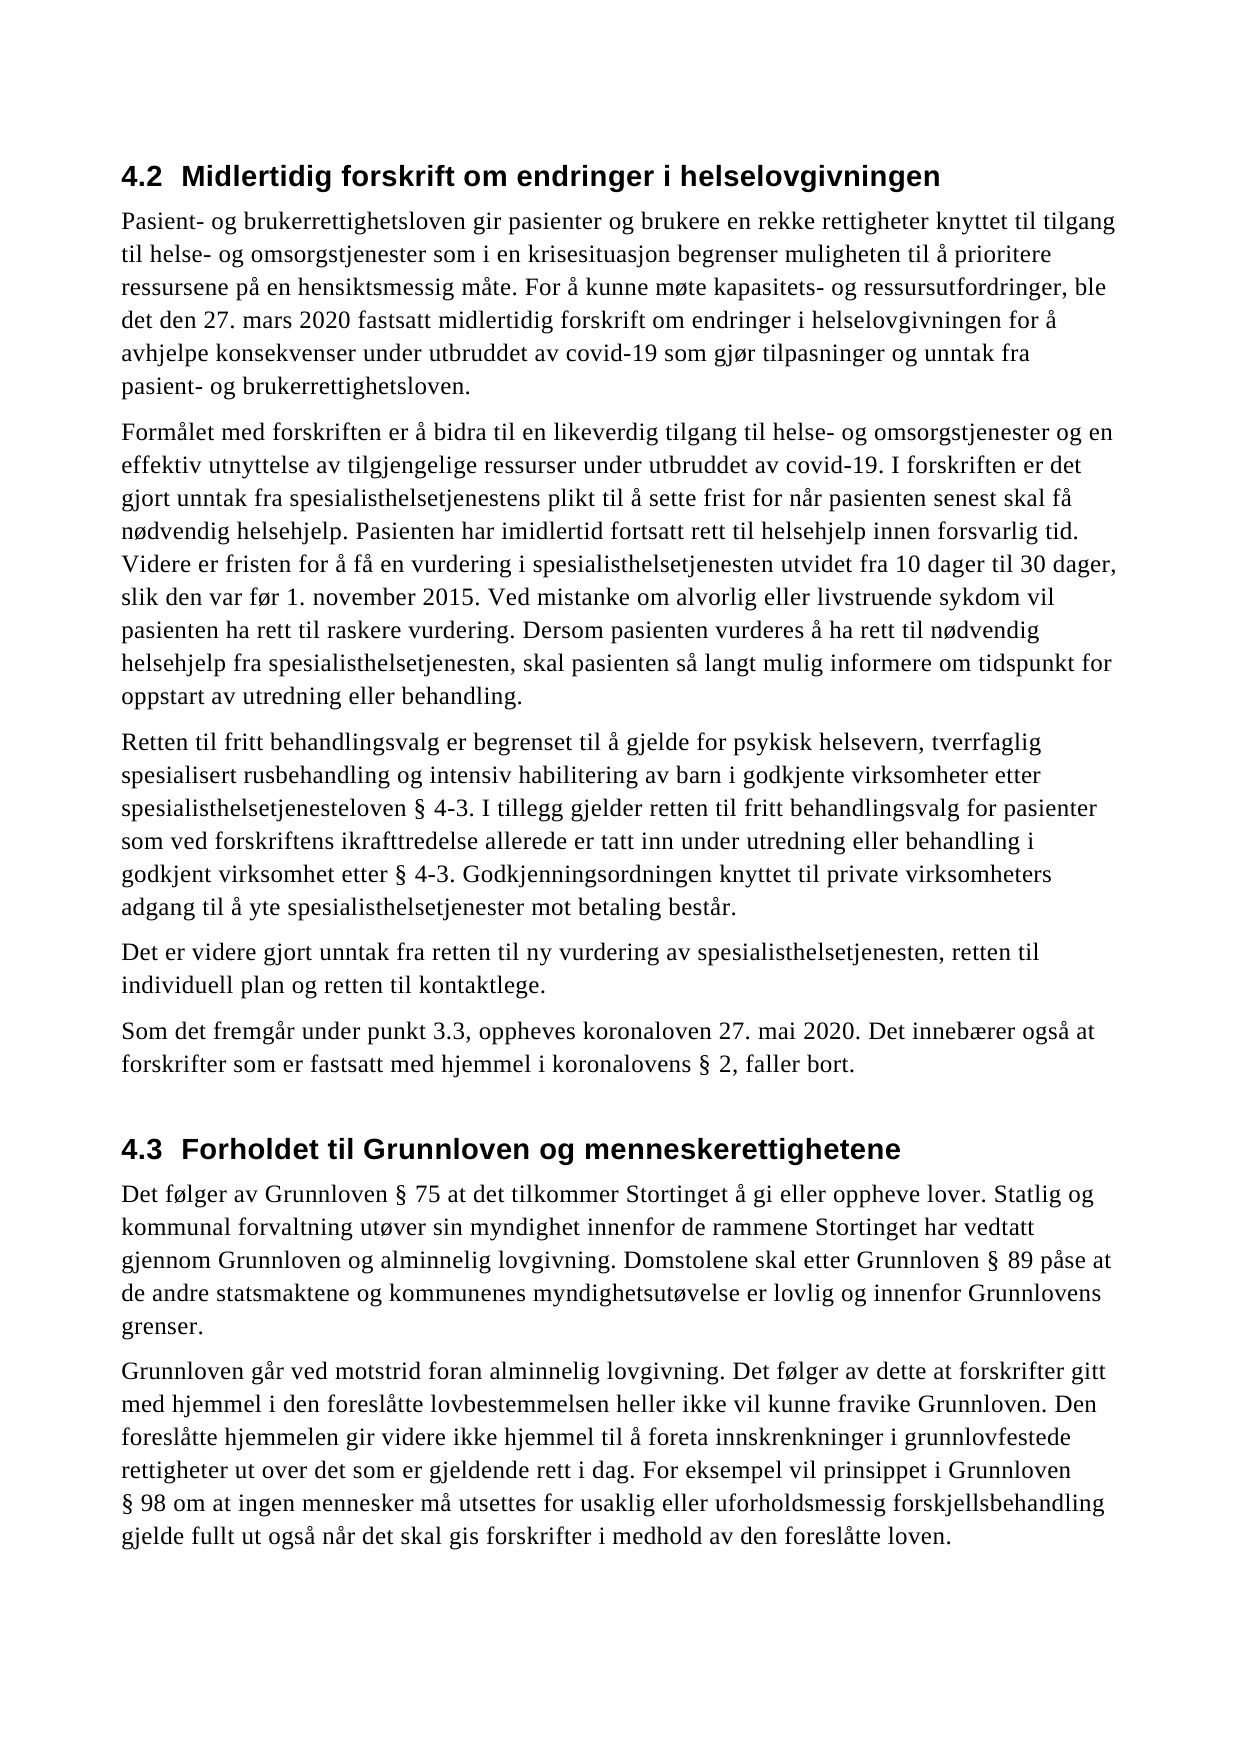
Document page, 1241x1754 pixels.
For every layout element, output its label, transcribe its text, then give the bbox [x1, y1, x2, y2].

subtitle Forholdet til Grunnloven og menneskerettighetene [121, 1132, 1119, 1165]
text Pasient- og brukerrettighetsloven gir pasienter og brukere en rekke rettigheter knyttet til tilgang til helse- og omsorgstjenester som i en krisesituasjon begrenser muligheten til å prioritere ressursene på en hensiktsmessig måte. For å kunne møte kapasitets- og ressursutfordringer, ble det den 27. mars 2020 fastsatt midlertidig forskrift om endringer i helselovgivningen for å avhjelpe konsekvenser under utbruddet av covid-19 som gjør tilpasninger og unntak fra pasient- og brukerrettighetsloven. [121, 206, 1119, 400]
text Som det fremgår under punkt 3.3, oppheves koronaloven 27. mai 2020. Det innebærer også at forskrifter som er fastsatt med hjemmel i koronalovens § 2, faller bort. [121, 1016, 1119, 1078]
text Det er videre gjort unntak fra retten til ny vurdering av spesialisthelsetjenesten, retten til individuell plan og retten til kontaktlege. [121, 937, 1119, 999]
text Retten til fritt behandlingsvalg er begrenset til å gjelde for psykisk helsevern, tverrfaglig spesialisert rusbehandling og intensiv habilitering av barn i godkjente virksomheter etter spesialisthelsetjenesteloven § 4-3. I tillegg gjelder retten til fritt behandlingsvalg for pasienter som ved forskriftens ikrafttredelse allerede er tatt inn under utredning eller behandling i godkjent virksomhet etter § 4-3. Godkjenningsordningen knyttet til private virksomheters adgang til å yte spesialisthelsetjenester mot betaling består. [121, 727, 1119, 921]
subtitle Midlertidig forskrift om endringer i helselovgivningen [121, 159, 1119, 193]
text Det følger av Grunnloven § 75 at det tilkommer Stortinget å gi eller oppheve lover. Statlig og kommunal forvaltning utøver sin myndighet innenfor de rammene Stortinget har vedtatt gjennom Grunnloven og alminnelig lovgivning. Domstolene skal etter Grunnloven § 89 påse at de andre statsmaktene og kommunenes myndighetsutøvelse er lovlig og innenfor Grunnlovens grenser. [121, 1179, 1119, 1339]
text Grunnloven går ved motstrid foran alminnelig lovgivning. Det følger av dette at forskrifter gitt med hjemmel i den foreslåtte lovbestemmelsen heller ikke vil kunne fravike Grunnloven. Den foreslåtte hjemmelen gir videre ikke hjemmel til å foreta innskrenkninger i grunnlovfestede rettigheter ut over det som er gjeldende rett i dag. For eksempel vil prinsippet i Grunnloven § 98 om at ingen mennesker må utsettes for usaklig eller uforholdsmessig forskjellsbehandling gjelde fullt ut også når det skal gis forskrifter i medhold av den foreslåtte loven. [121, 1356, 1119, 1550]
text Formålet med forskriften er å bidra til en likeverdig tilgang til helse- og omsorgstjenester og en effektiv utnyttelse av tilgjengelige ressurser under utbruddet av covid-19. I forskriften er det gjort unntak fra spesialisthelsetjenestens plikt til å sette frist for når pasienten senest skal få nødvendig helsehjelp. Pasienten har imidlertid fortsatt rett til helsehjelp innen forsvarlig tid. Videre er fristen for å få en vurdering i spesialisthelsetjenesten utvidet fra 10 dager til 30 dager, slik den var før 1. november 2015. Ved mistanke om alvorlig eller livstruende sykdom vil pasienten ha rett til raskere vurdering. Dersom pasienten vurderes å ha rett til nødvendig helsehjelp fra spesialisthelsetjenesten, skal pasienten så langt mulig informere om tidspunkt for oppstart av utredning eller behandling. [121, 417, 1119, 710]
